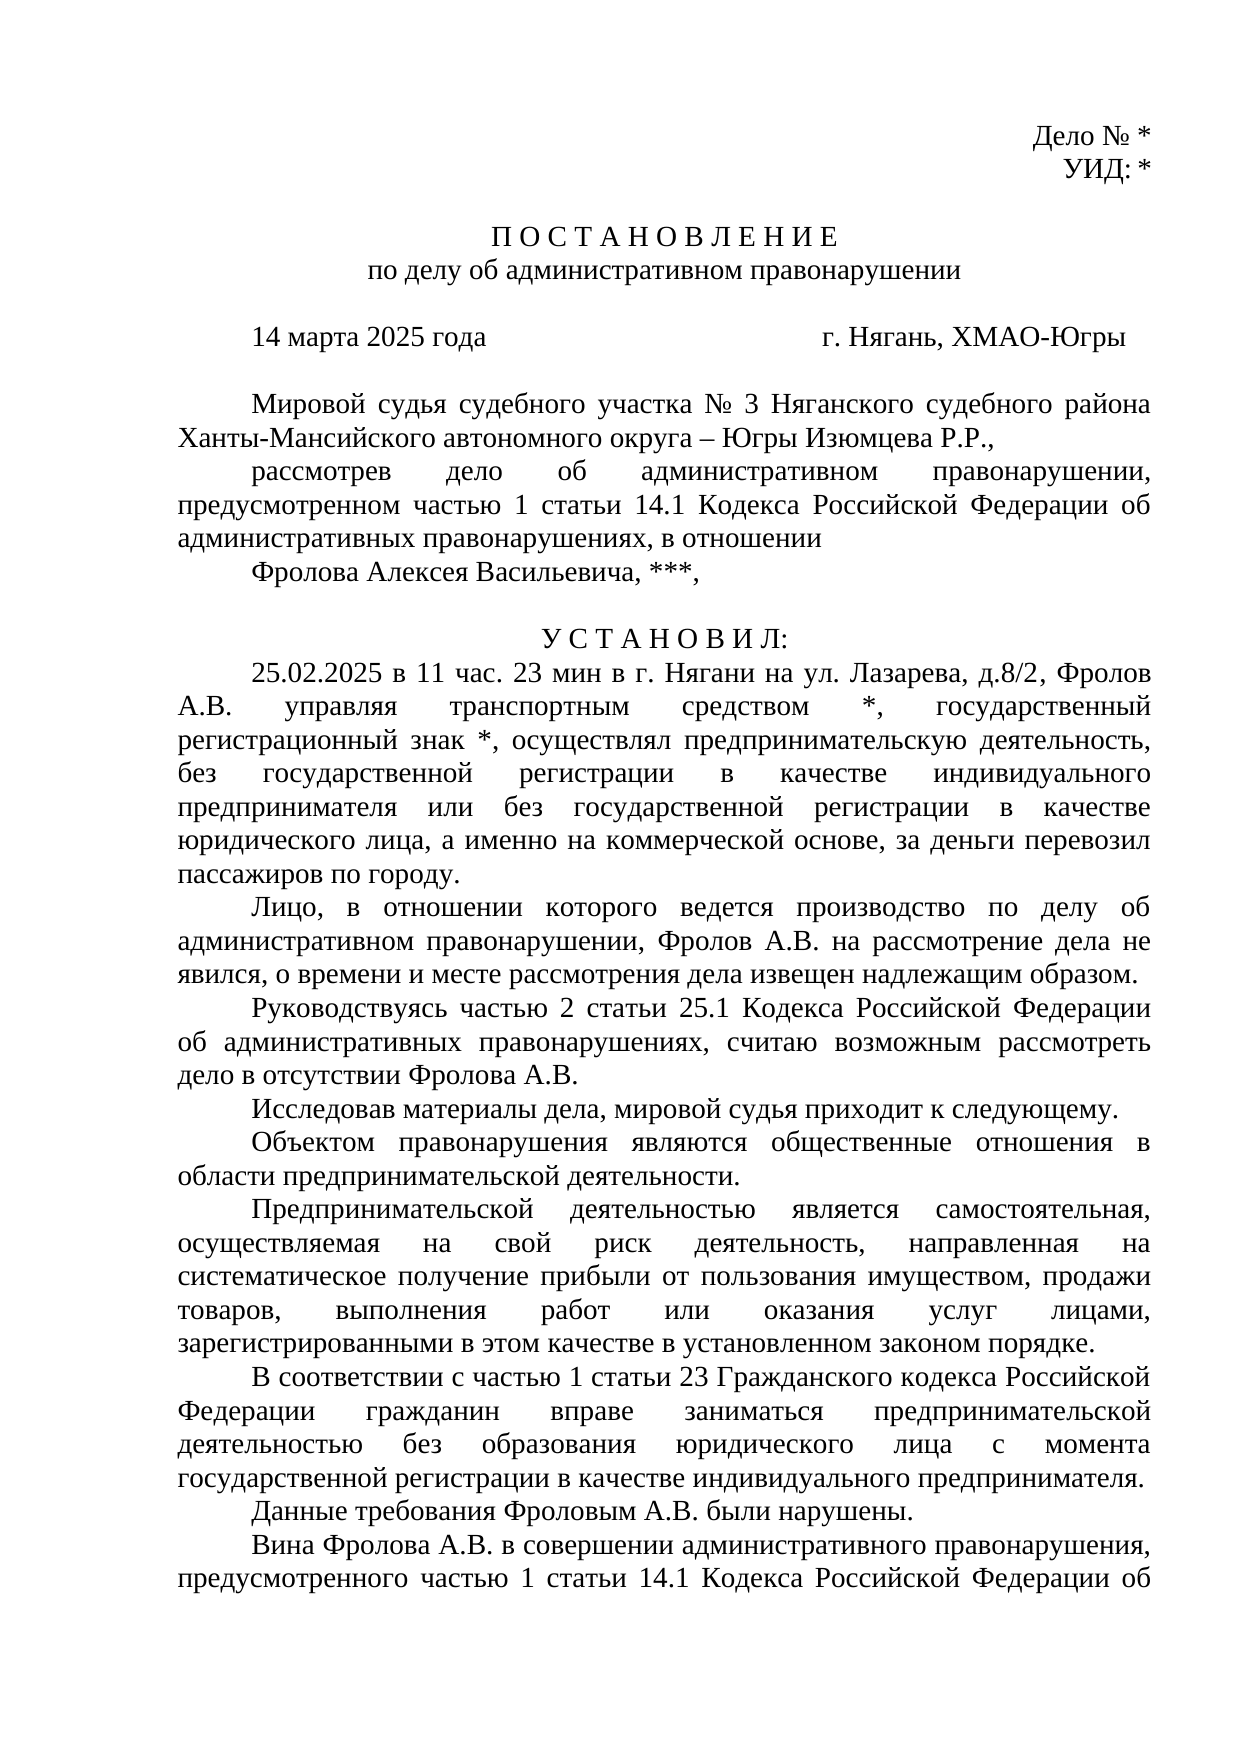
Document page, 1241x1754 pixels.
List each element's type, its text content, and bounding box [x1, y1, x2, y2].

text Предпринимательской деятельностью является самостоятельная, осуществляемая на свой риск деятельность, направленная на систематическое получение прибыли от пользования имуществом, продажи товаров, выполнения работ или оказания услуг лицами, зарегистрированными в этом качестве в установленном законом порядке. [177, 1191, 1152, 1359]
text Руководствуясь частью 2 статьи 25.1 Кодекса Российской Федерации об административных правонарушениях, считаю возможным рассмотреть дело в отсутствии Фролова А.В. [177, 990, 1152, 1091]
text Лицо, в отношении которого ведется производство по делу об административном правонарушении, Фролов А.В. на рассмотрение дела не явился, о времени и месте рассмотрения дела извещен надлежащим образом. [177, 889, 1152, 990]
text УИД: * [177, 152, 1152, 185]
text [177, 1527, 1152, 1594]
text Дело № * [177, 118, 1152, 152]
text Объектом правонарушения являются общественные отношения в области предпринимательской деятельности. [177, 1124, 1152, 1191]
text Исследовав материалы дела, мировой судья приходит к следующему. [177, 1091, 1152, 1124]
text Мировой судья судебного участка № 3 Няганского судебного района Ханты-Мансийского автономного округа – Югры Изюмцева Р.Р., [177, 386, 1152, 453]
text В соответствии с частью 1 статьи 23 Гражданского кодекса Российской Федерации гражданин вправе заниматься предпринимательской деятельностью без образования юридического лица с момента государственной регистрации в качестве индивидуального предпринимателя. [177, 1359, 1152, 1493]
text Данные требования Фроловым А.В. были нарушены. [177, 1493, 1152, 1527]
text по делу об административном правонарушении [177, 252, 1152, 286]
text У С Т А Н О В И Л: [177, 621, 1152, 655]
text 25.02.2025 в 11 час. 23 мин в г. Нягани на ул. Лазарева, д.8/2, Фролов А.В. управляя транспортным средством *, государственный регистрационный знак *, осуществлял предпринимательскую деятельность, без государственной регистрации в качестве индивидуального предпринимателя или без государственной регистрации в качестве юридического лица, а именно на коммерческой основе, за деньги перевозил пассажиров по городу. [177, 655, 1152, 889]
text П О С Т А Н О В Л Е Н И Е [177, 219, 1152, 252]
text Фролова Алексея Васильевича, ***, [177, 554, 1152, 588]
text рассмотрев дело об административном правонарушении, предусмотренном частью 1 статьи 14.1 Кодекса Российской Федерации об административных правонарушениях, в отношении [177, 453, 1152, 554]
text 14 марта 2025 года г. Нягань, ХМАО-Югры [177, 319, 1152, 353]
